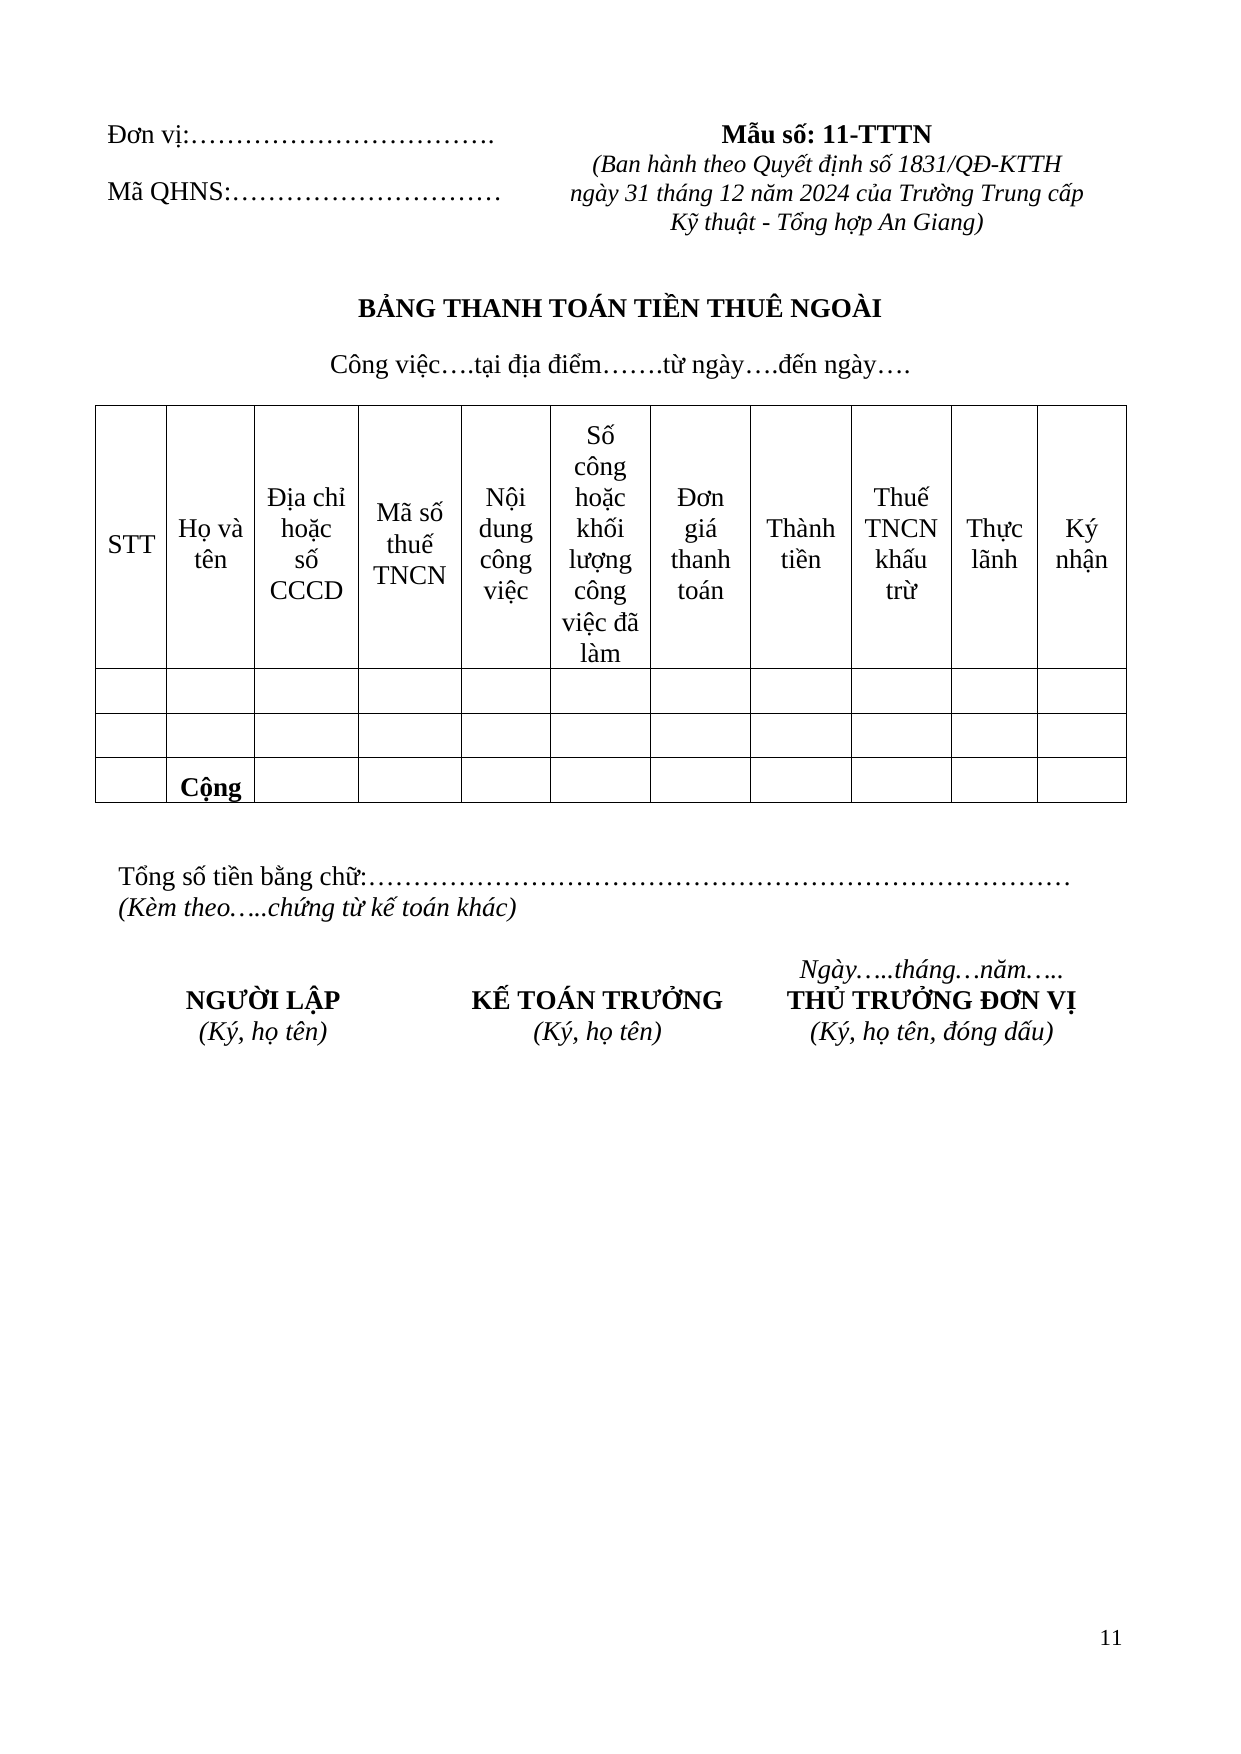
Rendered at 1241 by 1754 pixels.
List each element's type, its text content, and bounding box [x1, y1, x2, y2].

table_header NGƯỜI LẬP (Ký, họ tên) [96, 953, 430, 1171]
table_cell [651, 714, 750, 757]
table_header Đơn giá thanh toán [651, 406, 750, 668]
table_header Nội dung công việc [462, 406, 550, 668]
table_header Ký nhận [1038, 406, 1126, 668]
table_header Ngày…..tháng…năm….. THỦ TRƯỞNG ĐƠN VỊ (Ký, họ tên, đóng dấu) [765, 953, 1099, 1171]
table_cell [359, 714, 461, 757]
table_header Mã số thuế TNCN [359, 406, 461, 668]
text Công việc….tại địa điểm…….từ ngày….đến ngày…. [118, 349, 1122, 380]
table_cell [96, 714, 166, 757]
table_cell [255, 714, 358, 757]
table_cell Cộng [167, 758, 254, 802]
text Tổng số tiền bằng chữ:…………………………………………………………………… [118, 859, 1122, 891]
table_cell [952, 669, 1037, 713]
table_cell [1038, 669, 1126, 713]
table_header KẾ TOÁN TRƯỞNG (Ký, họ tên) [430, 953, 764, 1171]
table_cell [462, 714, 550, 757]
table_cell [952, 758, 1037, 802]
table_header Địa chỉ hoặc số CCCD [255, 406, 358, 668]
table_cell [751, 669, 851, 713]
table_cell [255, 758, 358, 802]
table_header Thuế TNCN khấu trừ [852, 406, 951, 668]
table_header Mẫu số: 11-TTTN (Ban hành theo Quyết định số 1831/QĐ-KTTH ngày 31 tháng 12 năm 2024 của Trường Trung cấp Kỹ thuật - Tổng hợp An Giang) [531, 118, 1122, 236]
table_cell [852, 714, 951, 757]
table_header Thực lãnh [952, 406, 1037, 668]
table_cell [96, 669, 166, 713]
table_cell [96, 758, 166, 802]
table_cell [551, 714, 650, 757]
table_cell [167, 669, 254, 713]
table_cell [462, 669, 550, 713]
table_cell [1038, 758, 1126, 802]
table_cell [852, 758, 951, 802]
table_header STT [96, 406, 166, 668]
table_cell [551, 669, 650, 713]
table_cell [751, 758, 851, 802]
text (Kèm theo…..chứng từ kế toán khác) [118, 891, 1122, 922]
table_cell [551, 758, 650, 802]
table_header Đơn vị:……………………………. Mã QHNS:………………………… [96, 118, 531, 236]
table_header Họ và tên [167, 406, 254, 668]
table_cell [651, 758, 750, 802]
table_cell [651, 669, 750, 713]
table_cell [359, 669, 461, 713]
text BẢNG THANH TOÁN TIỀN THUÊ NGOÀI [118, 292, 1122, 323]
table_cell [167, 714, 254, 757]
table_cell [952, 714, 1037, 757]
table_cell [1038, 714, 1126, 757]
table_cell [751, 714, 851, 757]
table_cell [462, 758, 550, 802]
table_cell [852, 669, 951, 713]
table_header Số công hoặc khối lượng công việc đã làm [551, 406, 650, 668]
table_header Thành tiền [751, 406, 851, 668]
table_cell [359, 758, 461, 802]
table_cell [255, 669, 358, 713]
